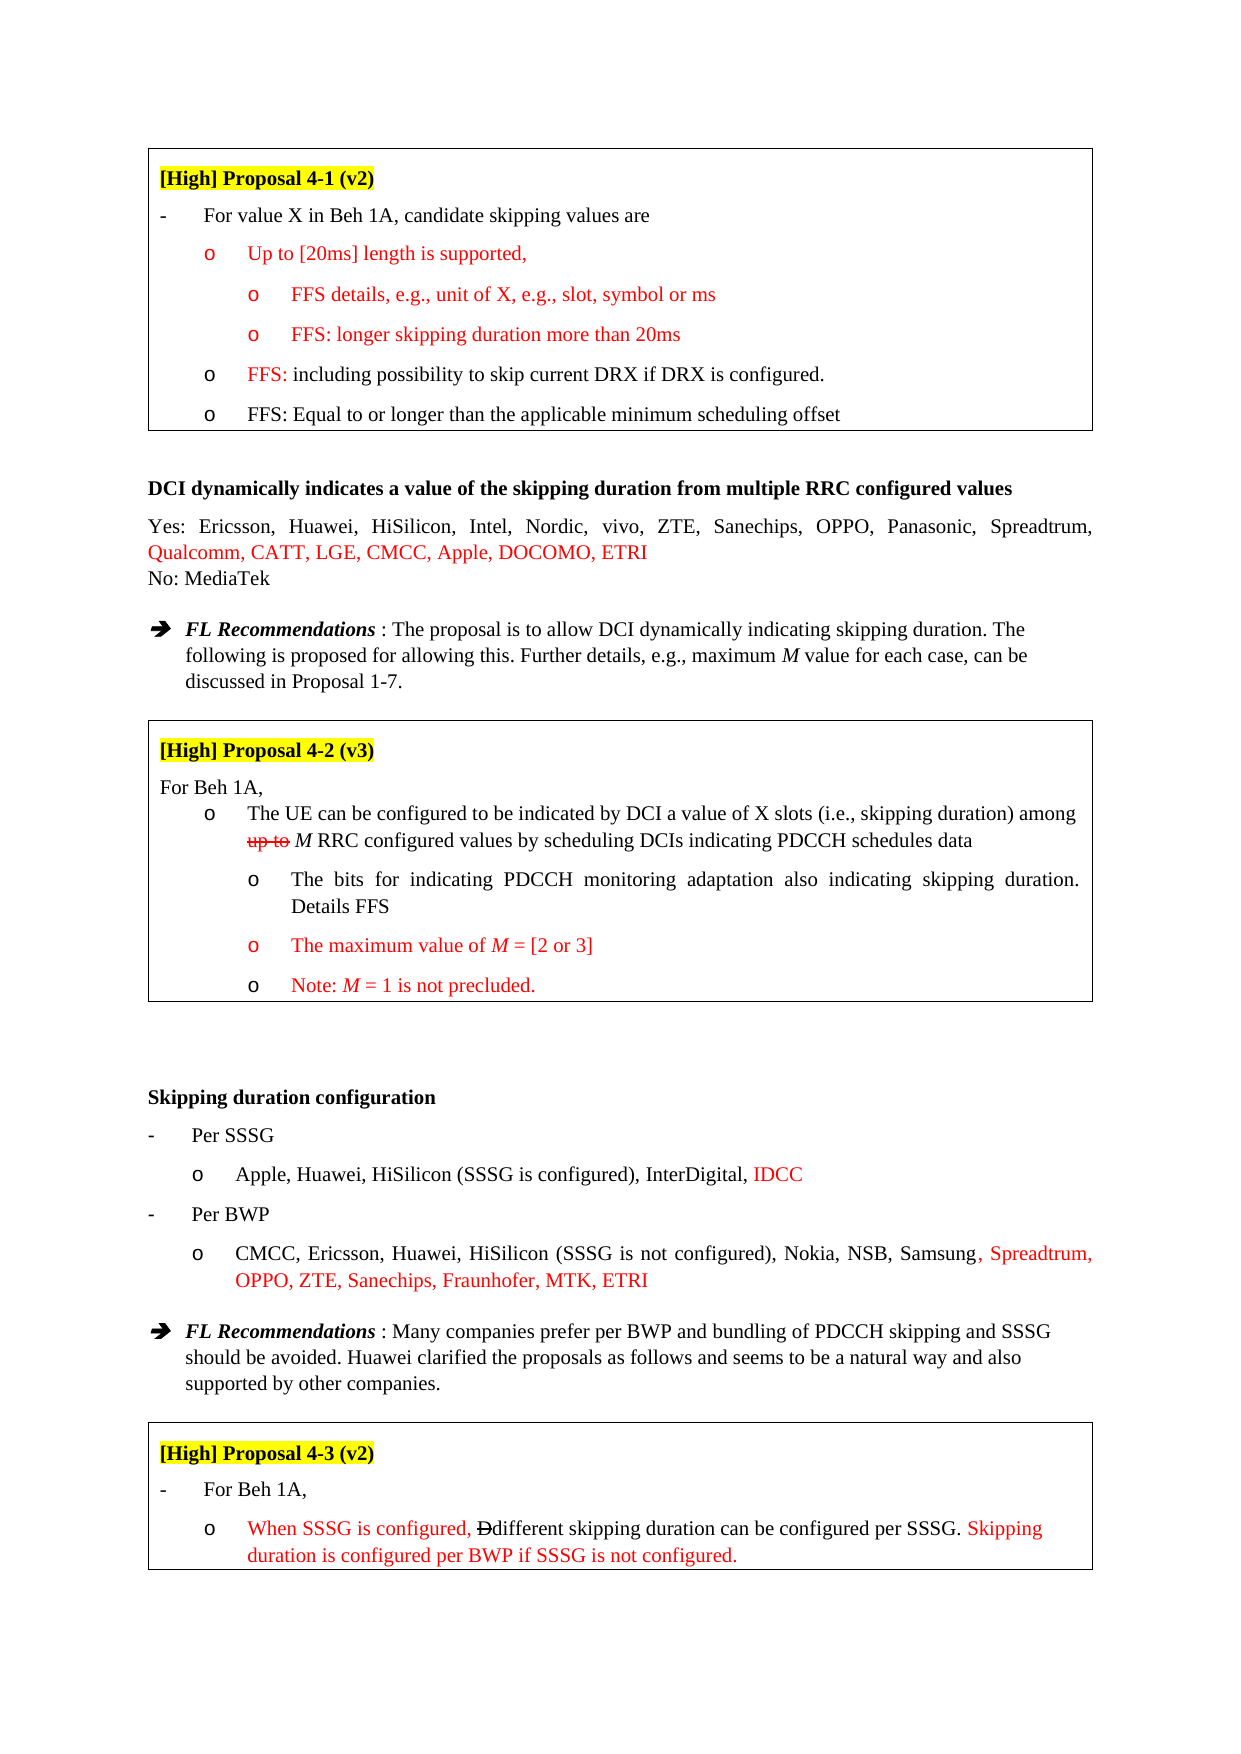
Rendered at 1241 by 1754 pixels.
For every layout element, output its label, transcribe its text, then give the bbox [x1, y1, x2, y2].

text Yes: Ericsson, Huawei, HiSilicon, Intel, Nordic, vivo, ZTE, Sanechips, OPPO, Panasonic, Spreadtrum, Qualcomm, CATT, LGE, CMCC, Apple, DOCOMO, ETRI [148, 514, 1092, 564]
text DCI dynamically indicates a value of the skipping duration from multiple RRC configured values [148, 476, 1092, 499]
table_header [High] Proposal 4-2 (v3) For Beh 1A, The UE can be configured to be indicated by DCI a value of X slots (i.e., skipping duration) among up to M RRC configured values by scheduling DCIs indicating PDCCH schedules data The bits for indicating PDCCH monitoring adaptation also indicating skipping duration. Details FFS The maximum value of M = [2 or 3] Note: M = 1 is not precluded. [149, 721, 1092, 1001]
text No: MediaTek [148, 566, 1092, 590]
list Per SSSG [148, 1123, 1092, 1147]
list Per BWP [148, 1202, 1092, 1226]
text Skipping duration configuration [148, 1085, 1092, 1109]
list Apple, Huawei, HiSilicon (SSSG is configured), InterDigital, IDCC [191, 1162, 1092, 1187]
list FL Recommendations : The proposal is to allow DCI dynamically indicating skipping duration. The following is proposed for allowing this. Further details, e.g., maximum M value for each case, can be discussed in Proposal 1-7. [148, 617, 1092, 693]
table_header [High] Proposal 4-1 (v2) For value X in Beh 1A, candidate skipping values are Up to [20ms] length is supported, FFS details, e.g., unit of X, e.g., slot, symbol or ms FFS: longer skipping duration more than 20ms FFS: including possibility to skip current DRX if DRX is configured. FFS: Equal to or longer than the applicable minimum scheduling offset [149, 149, 1092, 430]
list FL Recommendations : Many companies prefer per BWP and bundling of PDCCH skipping and SSSG should be avoided. Huawei clarified the proposals as follows and seems to be a natural way and also supported by other companies. [148, 1319, 1092, 1395]
list CMCC, Ericsson, Huawei, HiSilicon (SSSG is not configured), Nokia, NSB, Samsung, Spreadtrum, OPPO, ZTE, Sanechips, Fraunhofer, MTK, ETRI [191, 1241, 1092, 1292]
table_header [High] Proposal 4-3 (v2) For Beh 1A, When SSSG is configured, Ddifferent skipping duration can be configured per SSSG. Skipping duration is configured per BWP if SSSG is not configured. [149, 1423, 1092, 1569]
